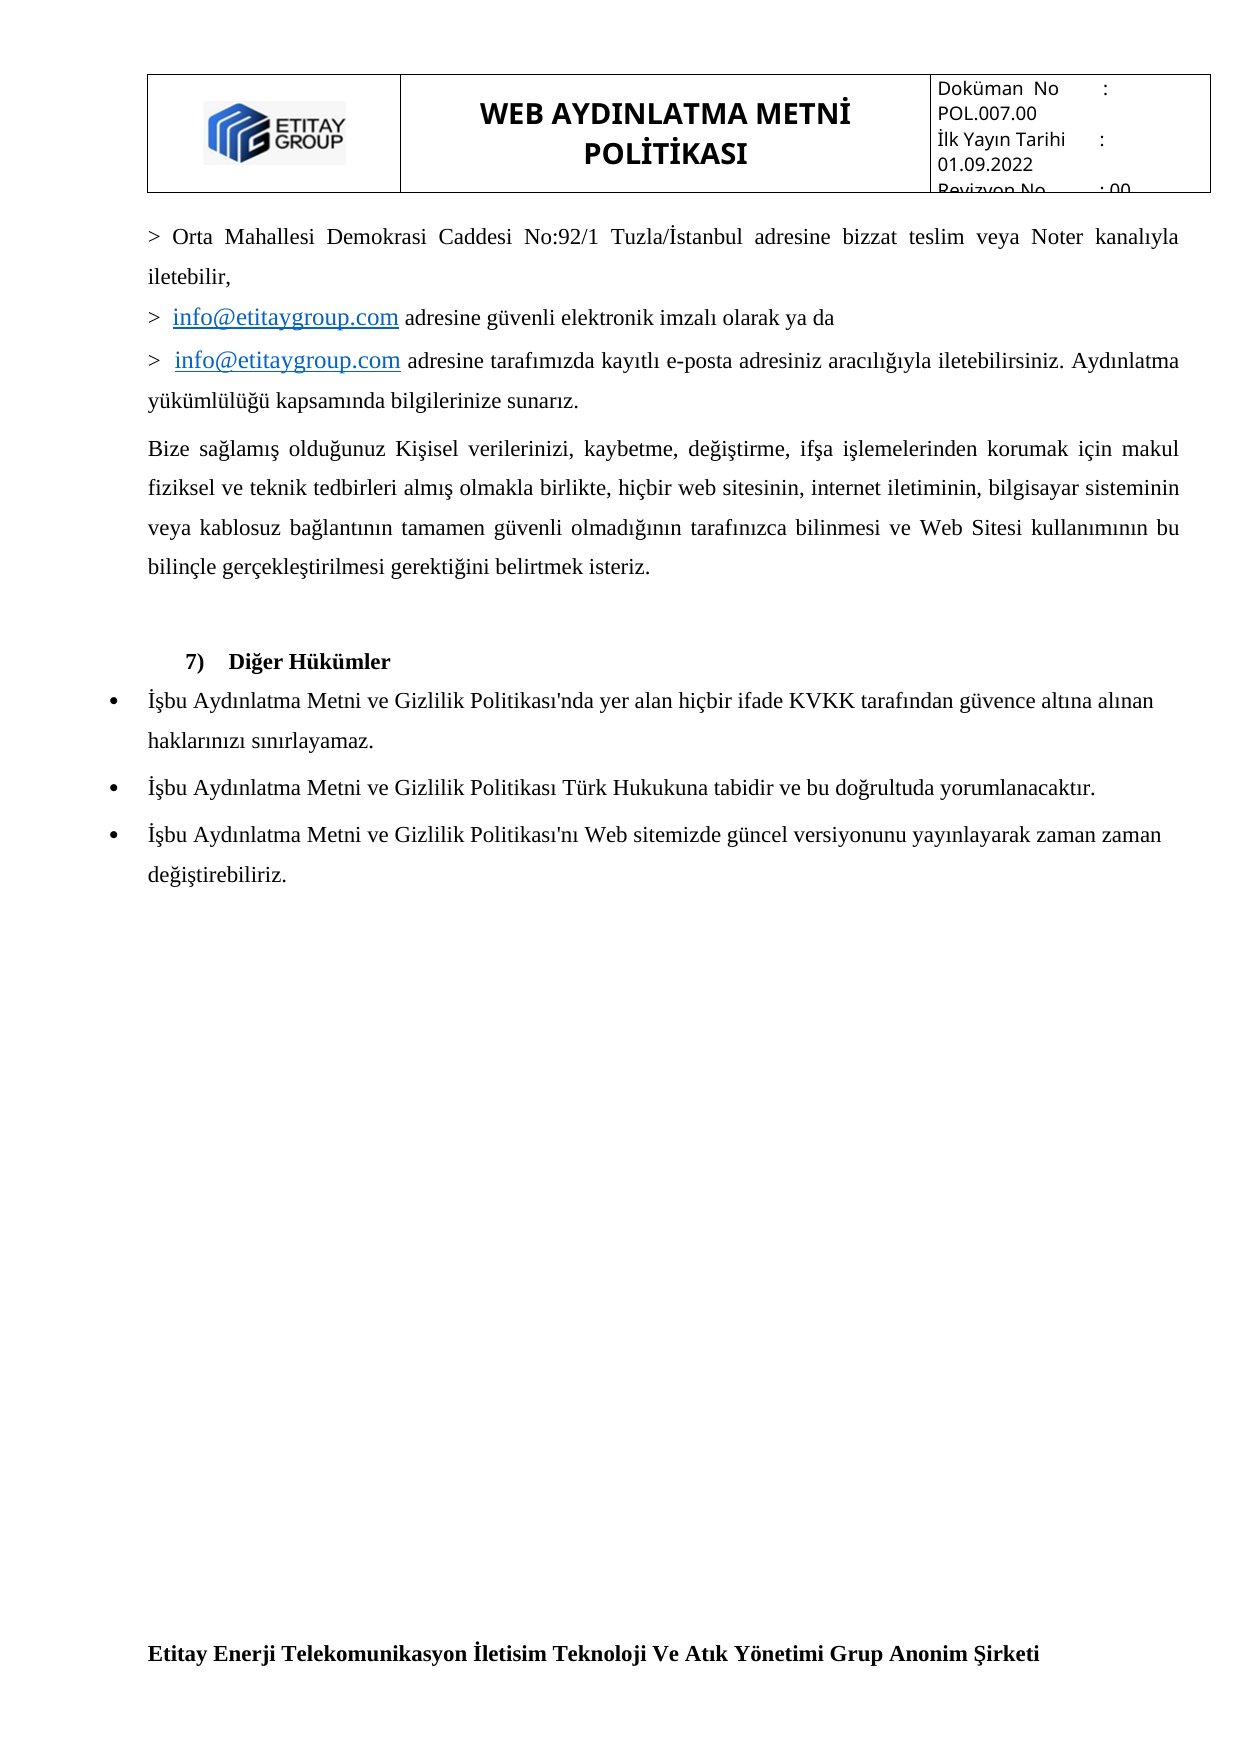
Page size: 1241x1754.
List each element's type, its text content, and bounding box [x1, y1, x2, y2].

text > Orta Mahallesi Demokrasi Caddesi No:92/1 Tuzla/İstanbul adresine bizzat teslim veya Noter kanalıyla iletebilir, [148, 223, 1181, 289]
text > info@etitaygroup.com adresine tarafımızda kayıtlı e-posta adresiniz aracılığıyla iletebilirsiniz. Aydınlatma yükümlülüğü kapsamında bilgilerinize sunarız. [148, 346, 1181, 414]
text Bize sağlamış olduğunuz Kişisel verilerinizi, kaybetme, değiştirme, ifşa işlemelerinden korumak için makul fiziksel ve teknik tedbirleri almış olmakla birlikte, hiçbir web sitesinin, internet iletiminin, bilgisayar sisteminin veya kablosuz bağlantının tamamen güvenli olmadığının tarafınızca bilinmesi ve Web Sitesi kullanımının bu bilinçle gerçekleştirilmesi gerektiğini belirtmek isteriz. [148, 435, 1181, 579]
picture [203, 101, 347, 165]
list İşbu Aydınlatma Metni ve Gizlilik Politikası Türk Hukukuna tabidir ve bu doğrultuda yorumlanacaktır. [110, 774, 1181, 800]
text > info@etitaygroup.com adresine güvenli elektronik imzalı olarak ya da [148, 302, 1181, 331]
list İşbu Aydınlatma Metni ve Gizlilik Politikası'nda yer alan hiçbir ifade KVKK tarafından güvence altına alınan haklarınızı sınırlayamaz. [110, 687, 1181, 753]
list Diğer Hükümler [185, 648, 1181, 674]
list İşbu Aydınlatma Metni ve Gizlilik Politikası'nı Web sitemizde güncel versiyonunu yayınlayarak zaman zaman değiştirebiliriz. [110, 821, 1181, 887]
